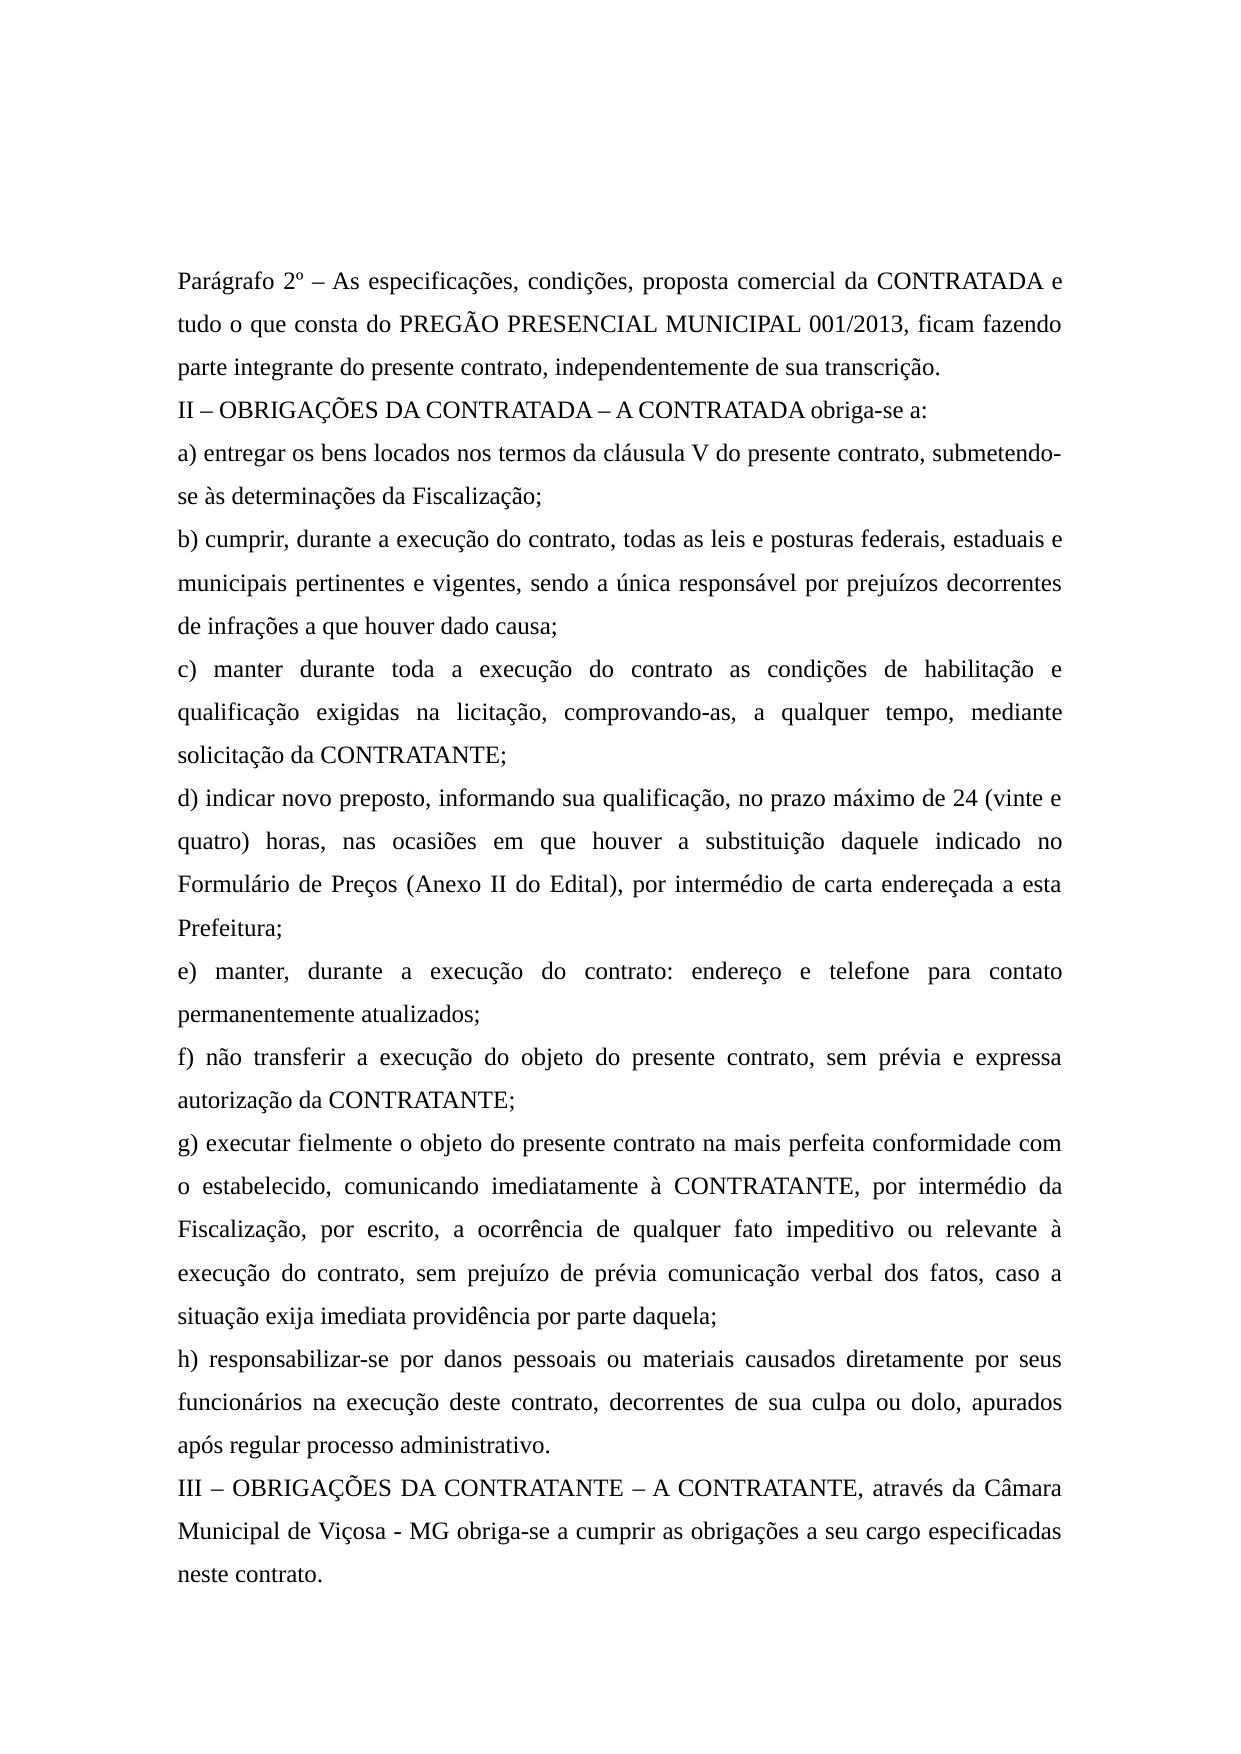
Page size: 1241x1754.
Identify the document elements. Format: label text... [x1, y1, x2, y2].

text f) não transferir a execução do objeto do presente contrato, sem prévia e expressa autorização da CONTRATANTE; [177, 1042, 1063, 1114]
text d) indicar novo preposto, informando sua qualificação, no prazo máximo de 24 (vinte e quatro) horas, nas ocasiões em que houver a substituição daquele indicado no Formulário de Preços (Anexo II do Edital), por intermédio de carta endereçada a esta Prefeitura; [177, 783, 1063, 941]
text b) cumprir, durante a execução do contrato, todas as leis e posturas federais, estaduais e municipais pertinentes e vigentes, sendo a única responsável por prejuízos decorrentes de infrações a que houver dado causa; [177, 524, 1063, 639]
text a) entregar os bens locados nos termos da cláusula V do presente contrato, submetendo-se às determinações da Fiscalização; [177, 438, 1063, 510]
text e) manter, durante a execução do contrato: endereço e telefone para contato permanentemente atualizados; [177, 956, 1063, 1028]
text Parágrafo 2º – As especificações, condições, proposta comercial da CONTRATADA e tudo o que consta do PREGÃO PRESENCIAL MUNICIPAL 001/2013, ficam fazendo parte integrante do presente contrato, independentemente de sua transcrição. [177, 266, 1063, 381]
text g) executar fielmente o objeto do presente contrato na mais perfeita conformidade com o estabelecido, comunicando imediatamente à CONTRATANTE, por intermédio da Fiscalização, por escrito, a ocorrência de qualquer fato impeditivo ou relevante à execução do contrato, sem prejuízo de prévia comunicação verbal dos fatos, caso a situação exija imediata providência por parte daquela; [177, 1128, 1063, 1329]
text h) responsabilizar-se por danos pessoais ou materiais causados diretamente por seus funcionários na execução deste contrato, decorrentes de sua culpa ou dolo, apurados após regular processo administrativo. [177, 1344, 1063, 1459]
text III – OBRIGAÇÕES DA CONTRATANTE – A CONTRATANTE, através da Câmara Municipal de Viçosa - MG obriga-se a cumprir as obrigações a seu cargo especificadas neste contrato. [177, 1473, 1063, 1588]
text II – OBRIGAÇÕES DA CONTRATADA – A CONTRATADA obriga-se a: [177, 395, 1063, 424]
text c) manter durante toda a execução do contrato as condições de habilitação e qualificação exigidas na licitação, comprovando-as, a qualquer tempo, mediante solicitação da CONTRATANTE; [177, 654, 1063, 769]
